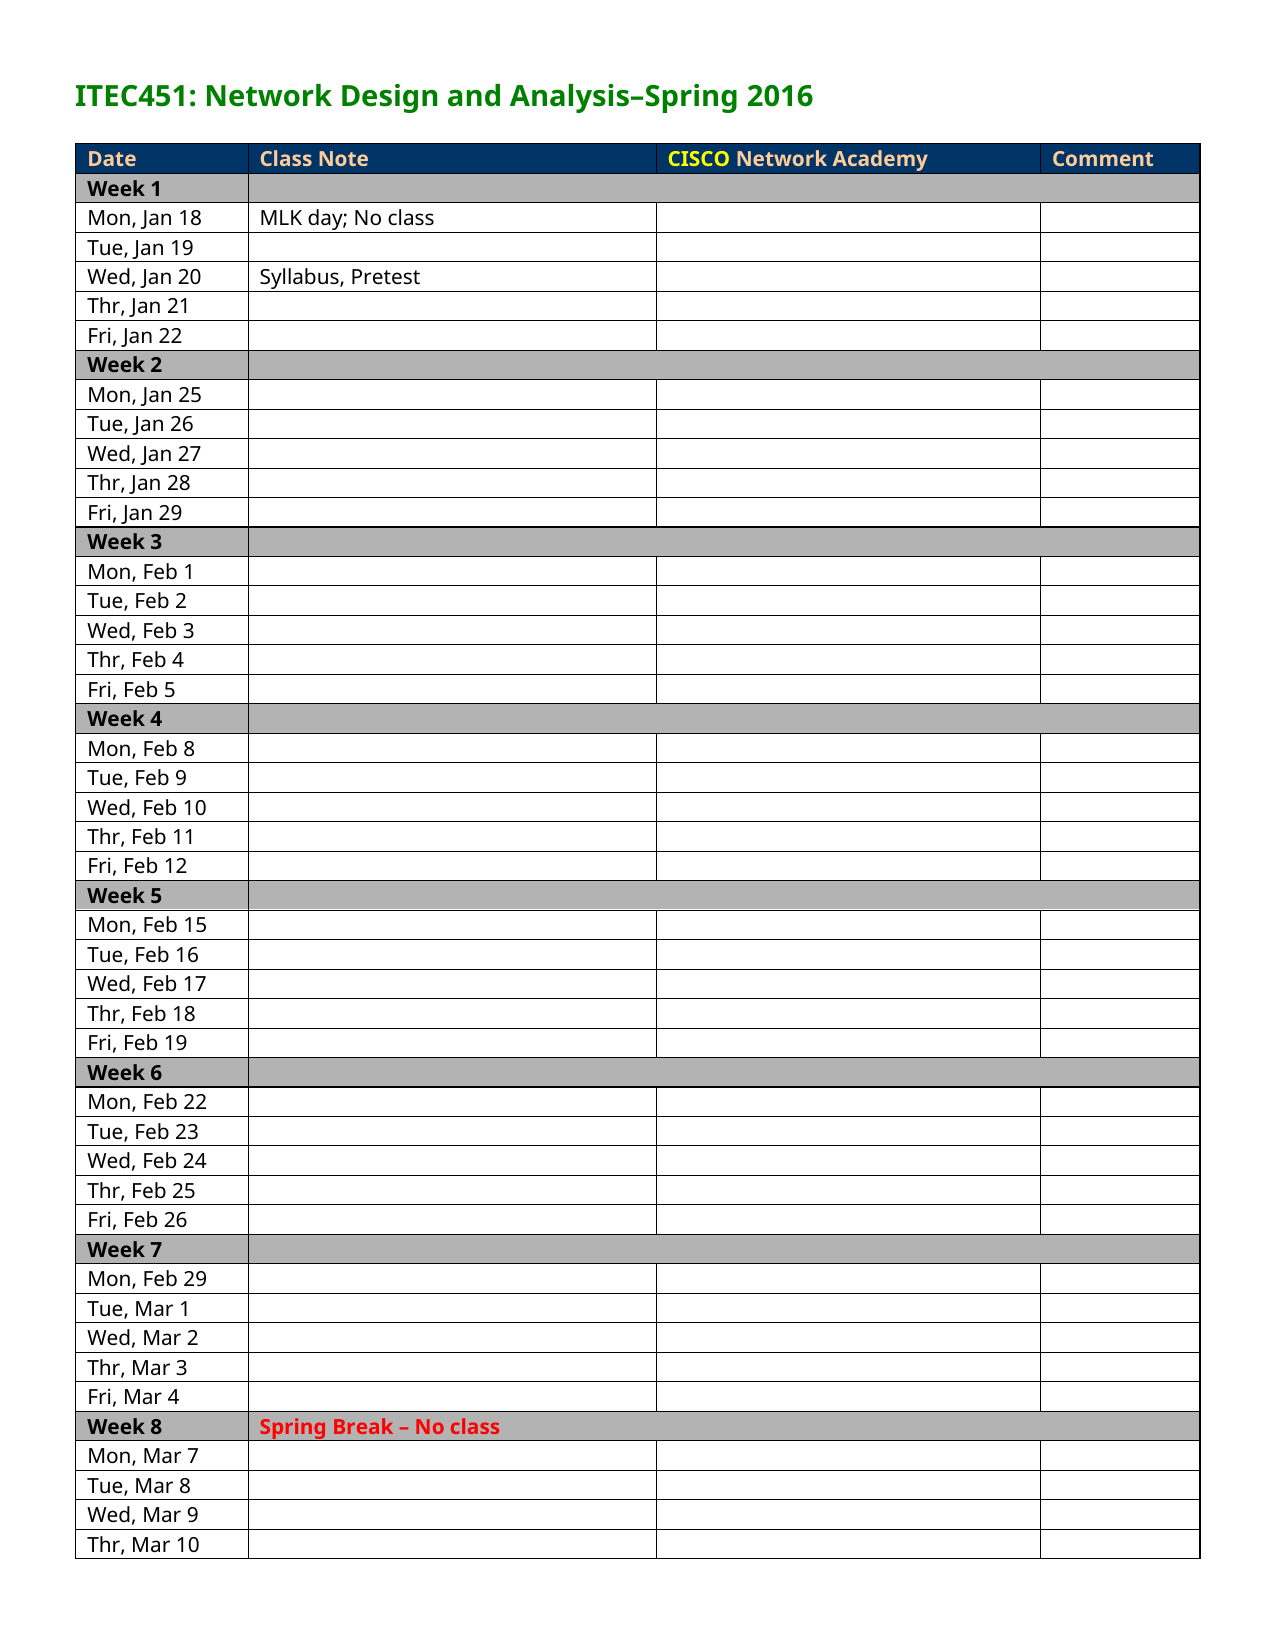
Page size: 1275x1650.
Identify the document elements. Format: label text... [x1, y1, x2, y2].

table_cell [1041, 233, 1199, 261]
table_cell Wed, Mar 2 [76, 1323, 248, 1352]
table_cell [1041, 852, 1199, 880]
table_cell [657, 911, 1040, 939]
table_cell [657, 586, 1040, 615]
table_cell [657, 734, 1040, 762]
table_cell [657, 1264, 1040, 1293]
table_cell Mon, Feb 22 [76, 1088, 248, 1116]
table_cell [249, 1353, 656, 1381]
table_cell Mon, Feb 15 [76, 911, 248, 939]
table_cell [1041, 1294, 1199, 1322]
table_cell [249, 1441, 656, 1470]
table_cell Week 7 [76, 1235, 248, 1263]
table_cell [1041, 675, 1199, 703]
table_cell [249, 528, 1199, 556]
table_cell [1041, 822, 1199, 851]
table_cell [1041, 734, 1199, 762]
table_cell Wed, Feb 24 [76, 1146, 248, 1175]
table_cell [249, 881, 1199, 909]
table_cell [657, 822, 1040, 851]
table_cell [249, 1176, 656, 1204]
table_cell Mon, Jan 25 [76, 380, 248, 408]
table_cell [249, 380, 656, 408]
table_cell [1041, 645, 1199, 674]
table_cell Mon, Feb 8 [76, 734, 248, 762]
table_cell [657, 1530, 1040, 1558]
table_cell [1041, 911, 1199, 939]
table_cell [249, 852, 656, 880]
table_cell [1041, 292, 1199, 320]
table_cell [249, 645, 656, 674]
table_cell [1041, 586, 1199, 615]
table_cell [249, 793, 656, 821]
table_cell Spring Break – No class [249, 1412, 1199, 1440]
table_cell [657, 1029, 1040, 1057]
table_cell [249, 999, 656, 1027]
table_cell [657, 675, 1040, 703]
table_cell [1041, 763, 1199, 792]
table_cell [657, 645, 1040, 674]
table_header CISCO Network Academy [657, 144, 1040, 173]
table_cell [657, 1353, 1040, 1381]
table_cell Mon, Feb 1 [76, 557, 248, 585]
table_cell [249, 1530, 656, 1558]
table_cell [249, 763, 656, 792]
table_cell [1041, 1264, 1199, 1293]
table_cell [1041, 1471, 1199, 1499]
table_cell Thr, Feb 11 [76, 822, 248, 851]
table_cell [249, 469, 656, 497]
table_cell [1041, 1323, 1199, 1352]
table_cell [657, 1500, 1040, 1529]
table_cell Tue, Feb 2 [76, 586, 248, 615]
table_cell [657, 292, 1040, 320]
table_cell [249, 1264, 656, 1293]
table_cell Thr, Jan 21 [76, 292, 248, 320]
table_cell [249, 704, 1199, 733]
table_cell [249, 1323, 656, 1352]
table_cell Mon, Jan 18 [76, 203, 248, 232]
table_header Comment [1041, 144, 1199, 173]
table_cell Fri, Feb 12 [76, 852, 248, 880]
table_cell [657, 970, 1040, 998]
table_cell Tue, Feb 9 [76, 763, 248, 792]
table_cell [1041, 557, 1199, 585]
table_cell Thr, Feb 25 [76, 1176, 248, 1204]
table_cell [249, 940, 656, 968]
table_cell [249, 498, 656, 526]
title : Network Design and Analysis–Spring 2016 [75, 75, 1200, 115]
table_cell [657, 1441, 1040, 1470]
table_cell [657, 793, 1040, 821]
table_cell [1041, 1205, 1199, 1234]
table_cell Week 6 [76, 1058, 248, 1086]
table_cell [249, 1382, 656, 1411]
table_cell [1041, 321, 1199, 349]
table_cell Wed, Mar 9 [76, 1500, 248, 1529]
table_cell [249, 1500, 656, 1529]
table_cell Wed, Feb 17 [76, 970, 248, 998]
table_cell Fri, Mar 4 [76, 1382, 248, 1411]
table_cell [1041, 1500, 1199, 1529]
table_cell [1041, 1176, 1199, 1204]
table_cell Mon, Feb 29 [76, 1264, 248, 1293]
table_cell [249, 292, 656, 320]
table_cell Tue, Mar 8 [76, 1471, 248, 1499]
table_cell Fri, Jan 22 [76, 321, 248, 349]
table_cell [1041, 410, 1199, 438]
table_cell Thr, Mar 10 [76, 1530, 248, 1558]
table_cell [1041, 1029, 1199, 1057]
table_cell [249, 557, 656, 585]
table_cell Thr, Mar 3 [76, 1353, 248, 1381]
table_cell [1041, 970, 1199, 998]
table_cell [657, 380, 1040, 408]
table_cell [249, 734, 656, 762]
table_cell [1041, 203, 1199, 232]
table_cell [249, 1205, 656, 1234]
table_cell Thr, Jan 28 [76, 469, 248, 497]
table_cell [249, 1471, 656, 1499]
table_cell [249, 1294, 656, 1322]
table_cell [1041, 1088, 1199, 1116]
table_cell [249, 410, 656, 438]
table_cell [249, 174, 1199, 202]
table_cell Fri, Feb 26 [76, 1205, 248, 1234]
table_cell [657, 1471, 1040, 1499]
table_cell [1041, 616, 1199, 644]
table_cell Fri, Jan 29 [76, 498, 248, 526]
table_cell [1041, 1353, 1199, 1381]
table_cell [1041, 380, 1199, 408]
table_cell [249, 1088, 656, 1116]
table_cell [657, 1117, 1040, 1145]
table_cell [1041, 1146, 1199, 1175]
table_cell [249, 911, 656, 939]
table_cell [657, 439, 1040, 467]
table_cell [657, 262, 1040, 291]
table_cell Fri, Feb 19 [76, 1029, 248, 1057]
table_cell MLK day; No class [249, 203, 656, 232]
table_cell [657, 999, 1040, 1027]
table_cell [657, 616, 1040, 644]
table_cell Fri, Feb 5 [76, 675, 248, 703]
table_cell [249, 321, 656, 349]
table_cell [657, 557, 1040, 585]
table_cell [657, 1323, 1040, 1352]
table_cell Week 2 [76, 351, 248, 379]
table_cell [249, 1117, 656, 1145]
table_cell [657, 1294, 1040, 1322]
table_cell [1041, 1530, 1199, 1558]
table_cell [657, 1382, 1040, 1411]
table_header Date [76, 144, 248, 173]
table_cell [249, 233, 656, 261]
table_cell [657, 1146, 1040, 1175]
table_cell [249, 616, 656, 644]
table_cell [1041, 262, 1199, 291]
table_cell [1041, 1441, 1199, 1470]
table_cell Tue, Jan 19 [76, 233, 248, 261]
table_cell [657, 203, 1040, 232]
table_cell Tue, Feb 16 [76, 940, 248, 968]
table_cell [657, 498, 1040, 526]
table_cell [657, 321, 1040, 349]
table_cell Syllabus, Pretest [249, 262, 656, 291]
table_cell [249, 1058, 1199, 1086]
table_cell [657, 763, 1040, 792]
table_header Class Note [249, 144, 656, 173]
table_cell Wed, Jan 20 [76, 262, 248, 291]
table_cell [657, 410, 1040, 438]
table_cell Week 8 [76, 1412, 248, 1440]
table_cell [657, 1205, 1040, 1234]
table_cell [249, 586, 656, 615]
table_cell [1041, 940, 1199, 968]
table_cell [657, 1176, 1040, 1204]
table_cell [657, 852, 1040, 880]
table_cell Tue, Feb 23 [76, 1117, 248, 1145]
table_cell Thr, Feb 18 [76, 999, 248, 1027]
table_cell [249, 1029, 656, 1057]
table_cell [249, 822, 656, 851]
table_cell Wed, Feb 3 [76, 616, 248, 644]
table_cell [249, 439, 656, 467]
table_cell Wed, Jan 27 [76, 439, 248, 467]
table_cell [657, 469, 1040, 497]
table_cell Mon, Mar 7 [76, 1441, 248, 1470]
table_cell Week 3 [76, 528, 248, 556]
table_cell [249, 675, 656, 703]
table_cell [657, 1088, 1040, 1116]
table_cell [249, 970, 656, 998]
table_cell [1041, 1382, 1199, 1411]
table_cell Tue, Mar 1 [76, 1294, 248, 1322]
table_cell [249, 351, 1199, 379]
table_cell Week 4 [76, 704, 248, 733]
table_cell [1041, 1117, 1199, 1145]
table_cell [1041, 439, 1199, 467]
table_cell [249, 1235, 1199, 1263]
table_cell Week 5 [76, 881, 248, 909]
table_cell Tue, Jan 26 [76, 410, 248, 438]
table_cell [249, 1146, 656, 1175]
table_cell Week 1 [76, 174, 248, 202]
table_cell [1041, 999, 1199, 1027]
table_cell [657, 940, 1040, 968]
table_cell Thr, Feb 4 [76, 645, 248, 674]
table_cell [1041, 498, 1199, 526]
table_cell [1041, 793, 1199, 821]
table_cell [1041, 469, 1199, 497]
table_cell [657, 233, 1040, 261]
table_cell Wed, Feb 10 [76, 793, 248, 821]
